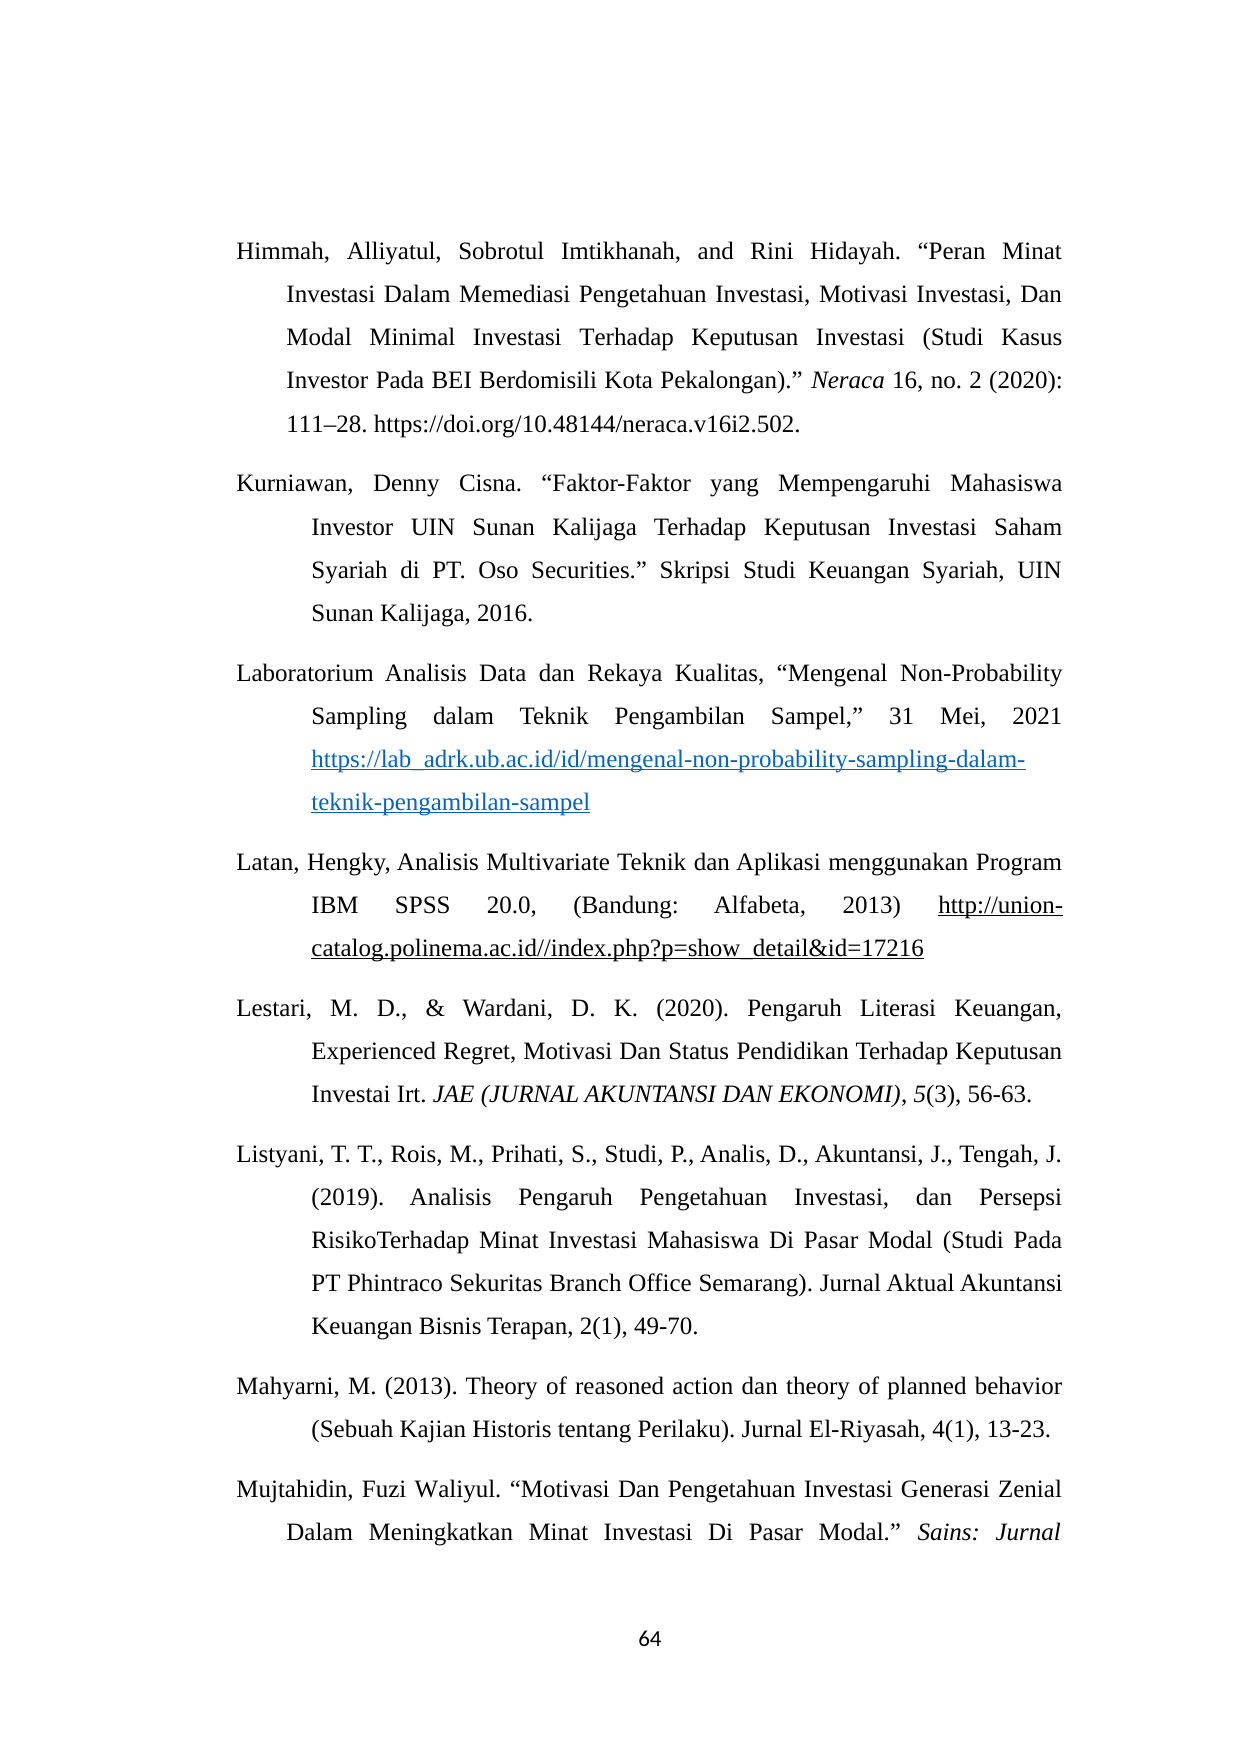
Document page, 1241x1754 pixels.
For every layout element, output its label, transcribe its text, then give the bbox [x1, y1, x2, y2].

text Listyani, T. T., Rois, M., Prihati, S., Studi, P., Analis, D., Akuntansi, J., Tengah, J. (2019). Analisis Pengaruh Pengetahuan Investasi, dan Persepsi RisikoTerhadap Minat Investasi Mahasiswa Di Pasar Modal (Studi Pada PT Phintraco Sekuritas Branch Office Semarang). Jurnal Aktual Akuntansi Keuangan Bisnis Terapan, 2(1), 49-70. [236, 1139, 1063, 1340]
text Himmah, Alliyatul, Sobrotul Imtikhanah, and Rini Hidayah. “Peran Minat Investasi Dalam Memediasi Pengetahuan Investasi, Motivasi Investasi, Dan Modal Minimal Investasi Terhadap Keputusan Investasi (Studi Kasus Investor Pada BEI Berdomisili Kota Pekalongan).” Neraca 16, no. 2 (2020): 111–28. https://doi.org/10.48144/neraca.v16i2.502. [236, 236, 1063, 437]
text Mahyarni, M. (2013). Theory of reasoned action dan theory of planned behavior (Sebuah Kajian Historis tentang Perilaku). Jurnal El-Riyasah, 4(1), 13-23. [236, 1371, 1063, 1443]
text Lestari, M. D., & Wardani, D. K. (2020). Pengaruh Literasi Keuangan, Experienced Regret, Motivasi Dan Status Pendidikan Terhadap Keputusan Investai Irt. JAE (JURNAL AKUNTANSI DAN EKONOMI), 5(3), 56-63. [236, 1022, 1063, 1108]
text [236, 1474, 1063, 1546]
text Latan, Hengky, Analisis Multivariate Teknik dan Aplikasi menggunakan Program IBM SPSS 20.0, (Bandung: Alfabeta, 2013) http://union-catalog.polinema.ac.id//index.php?p=show_detail&id=17216 [236, 847, 1063, 962]
text Laboratorium Analisis Data dan Rekaya Kualitas, “Mengenal Non-Probability Sampling dalam Teknik Pengambilan Sampel,” 31 Mei, 2021 https://lab_adrk.ub.ac.id/id/mengenal-non-probability-sampling-dalam-teknik-pengambilan-sampel [236, 658, 1063, 816]
text Kurniawan, Denny Cisna. “Faktor-Faktor yang Mempengaruhi Mahasiswa Investor UIN Sunan Kalijaga Terhadap Keputusan Investasi Saham Syariah di PT. Oso Securities.” Skripsi Studi Keuangan Syariah, UIN Sunan Kalijaga, 2016. [236, 468, 1063, 627]
